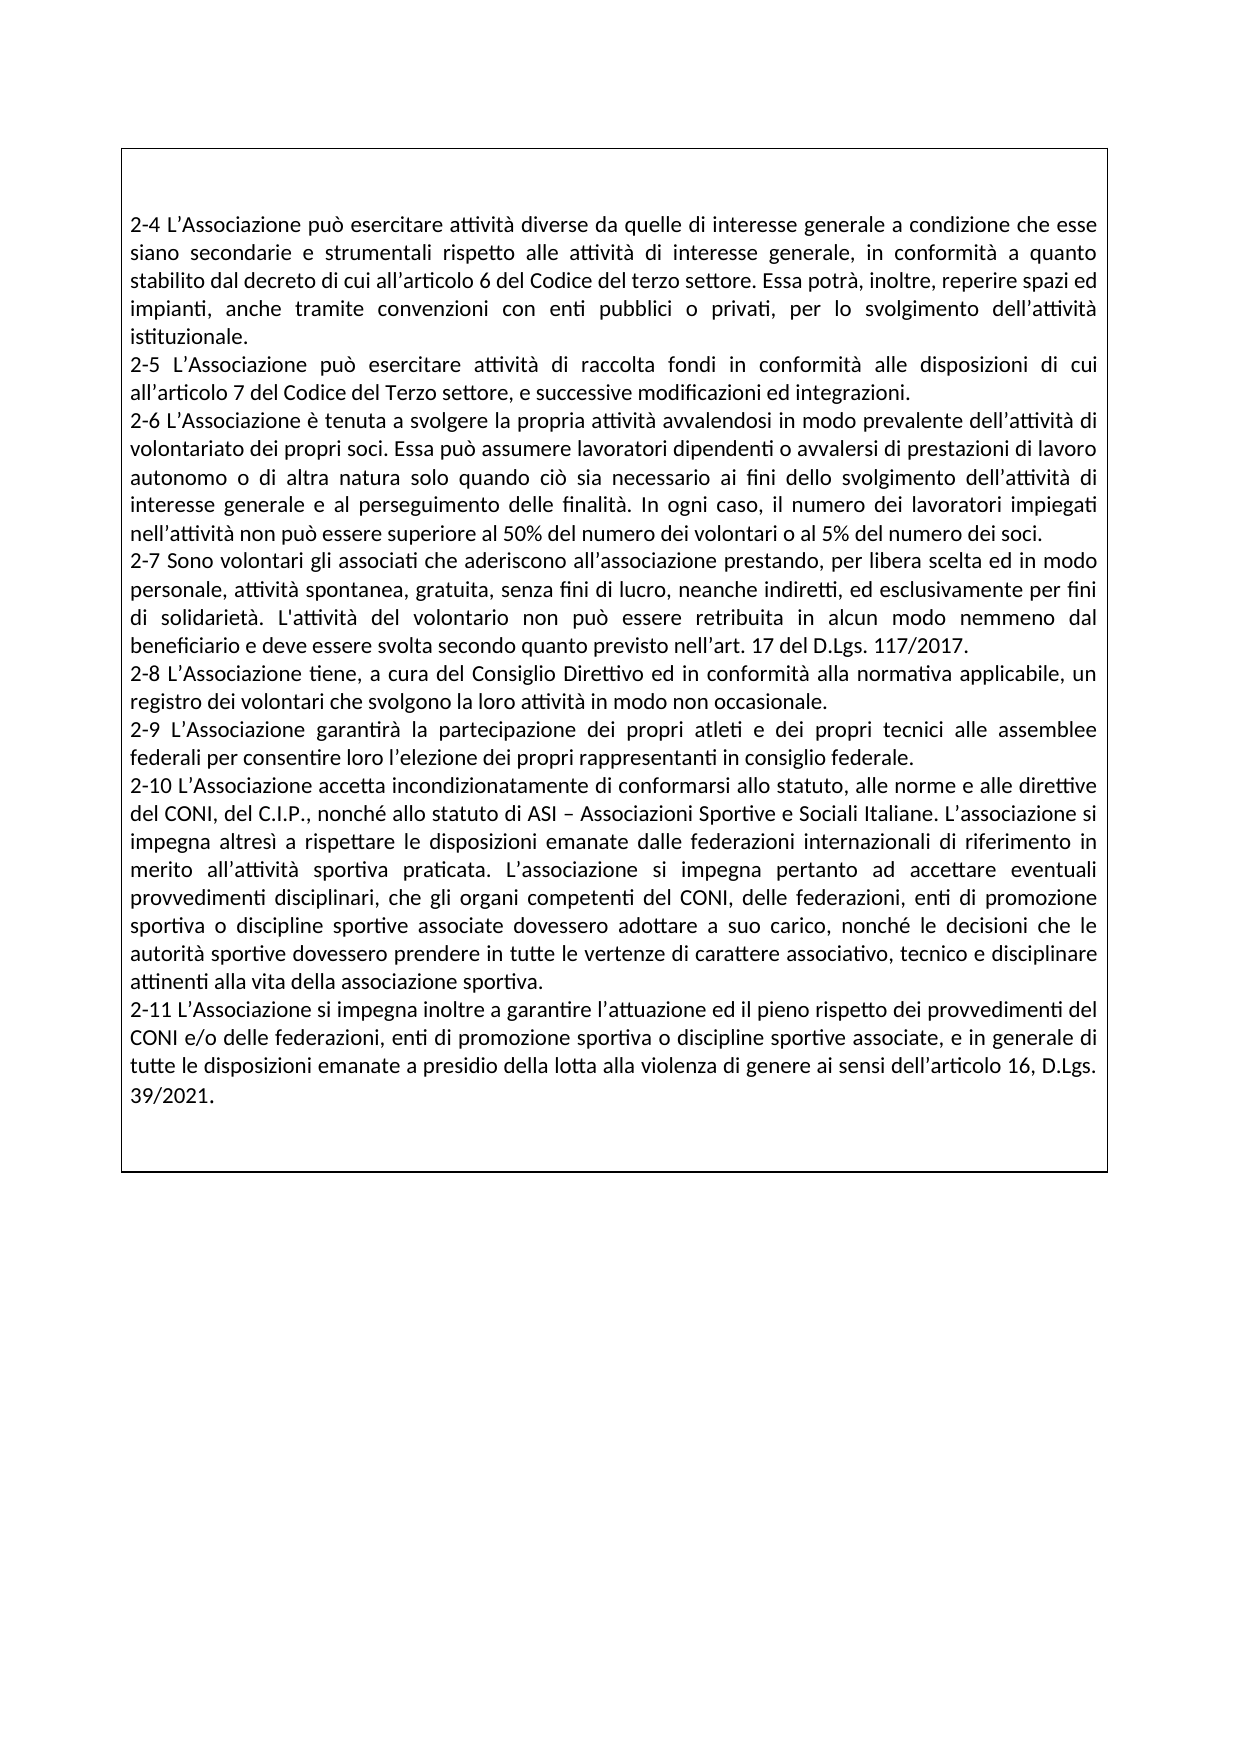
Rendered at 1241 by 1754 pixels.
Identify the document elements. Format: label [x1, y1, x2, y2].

table_cell [122, 149, 1107, 1171]
